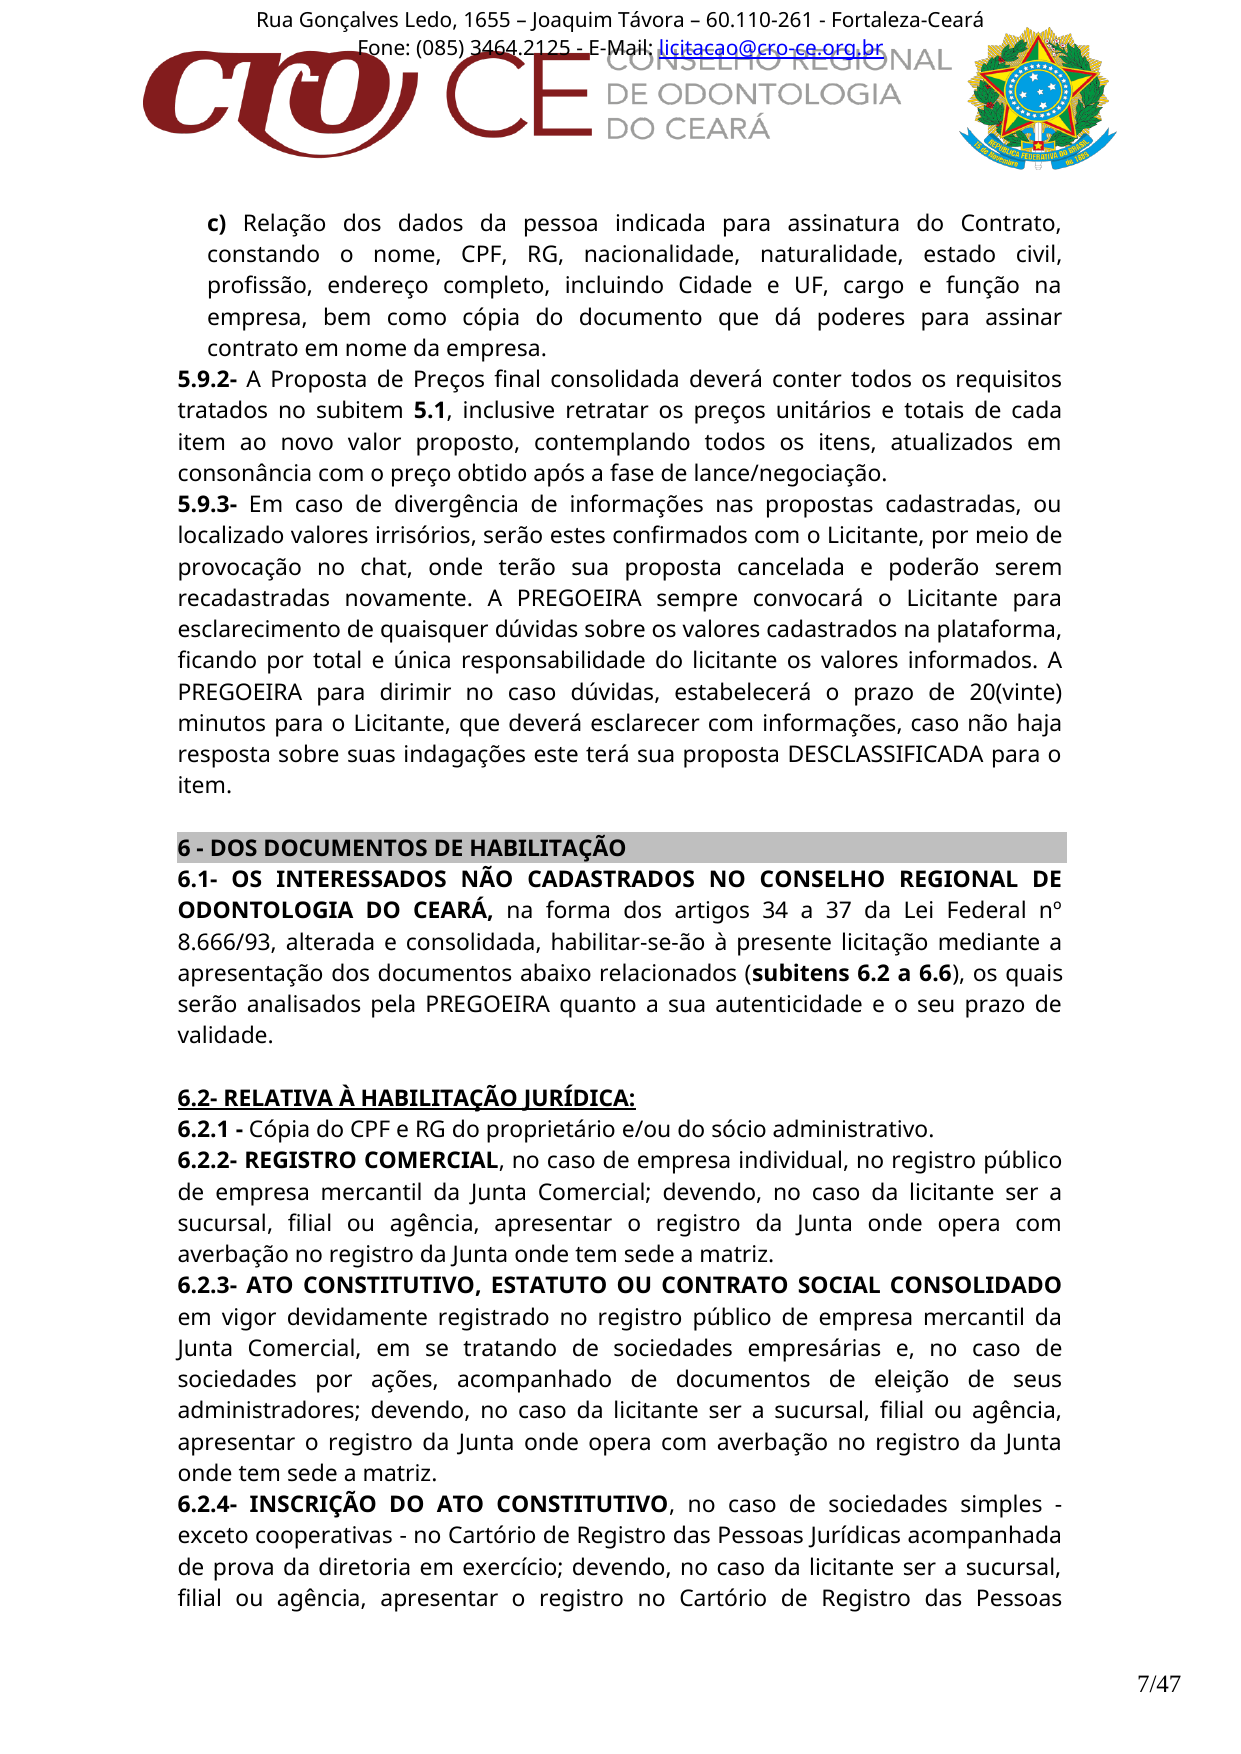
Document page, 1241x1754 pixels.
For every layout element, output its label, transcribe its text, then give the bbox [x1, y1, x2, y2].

text c) Relação dos dados da pessoa indicada para assinatura do Contrato, constando o nome, CPF, RG, nacionalidade, naturalidade, estado civil, profissão, endereço completo, incluindo Cidade e UF, cargo e função na empresa, bem como cópia do documento que dá poderes para assinar contrato em nome da empresa. [207, 207, 1063, 363]
text 6.2.3- ATO CONSTITUTIVO, ESTATUTO OU CONTRATO SOCIAL CONSOLIDADO em vigor devidamente registrado no registro público de empresa mercantil da Junta Comercial, em se tratando de sociedades empresárias e, no caso de sociedades por ações, acompanhado de documentos de eleição de seus administradores; devendo, no caso da licitante ser a sucursal, filial ou agência, apresentar o registro da Junta onde opera com averbação no registro da Junta onde tem sede a matriz. [177, 1269, 1063, 1488]
picture [990, 141, 1008, 153]
picture [143, 27, 1117, 170]
text 6.1- OS interessados não cadastrados no CONSELHO REGIONAL DE ODONTOLOGIA DO CEARÁ, na forma dos artigos 37 da Lei Federal nº 8.666/93, alterada e consolidada, habilitar-se-ão à presente licitação mediante a apresentação dos documentos abaixo relacionados (subitens 6.2 a 6.6), os quais serão analisados pela PREGOEIRA quanto a sua autenticidade e o seu prazo de validade. [177, 863, 1063, 1051]
picture [1069, 141, 1086, 152]
picture [1078, 152, 1088, 160]
text 6 - DOS DOCUMENTOS DE HABILITAÇÃO [177, 832, 1067, 863]
text 5.9.3- Em caso de divergência de informações nas propostas cadastradas, ou localizado valores irrisórios, serão estes confirmados com o Licitante, por meio de provocação no chat, onde terão sua proposta cancelada e poderão serem recadastradas novamente. A PREGOEIRA sempre convocará o Licitante para esclarecimento de quaisquer dúvidas sobre os valores cadastrados na plataforma, ficando por total e única responsabilidade do licitante os valores informados. A PREGOEIRA para dirimir no caso dúvidas, estabelecerá o prazo de 20(vinte) minutos para o Licitante, que deverá esclarecer com informações, caso não haja resposta sobre suas indagações este terá sua proposta DESCLASSIFICADA para o item. [177, 488, 1063, 801]
text 6.2.1 - Cópia do CPF e RG do proprietário e/ou do sócio administrativo. [177, 1113, 1063, 1144]
text 5.9.2- A Proposta de Preços final consolidada deverá conter todos os requisitos tratados no subitem 5.1, inclusive retratar os preços unitários e totais de cada item ao novo valor proposto, contemplando todos os itens, atualizados em consonância com o preço obtido após a fase de lance/negociação. [177, 363, 1063, 488]
text 6.2- RELATIVA À HABILITAÇÃO JURÍDICA: [177, 1082, 1063, 1113]
picture [989, 149, 1014, 165]
picture [1024, 159, 1052, 170]
text 6.2.2- REGISTRO COMERCIAL, no caso de empresa individual, no registro público de empresa mercantil da Junta Comercial; devendo, no caso da licitante ser a sucursal, filial ou agência, apresentar o registro da Junta onde opera com averbação no registro da Junta onde tem sede a matriz. [177, 1144, 1063, 1269]
